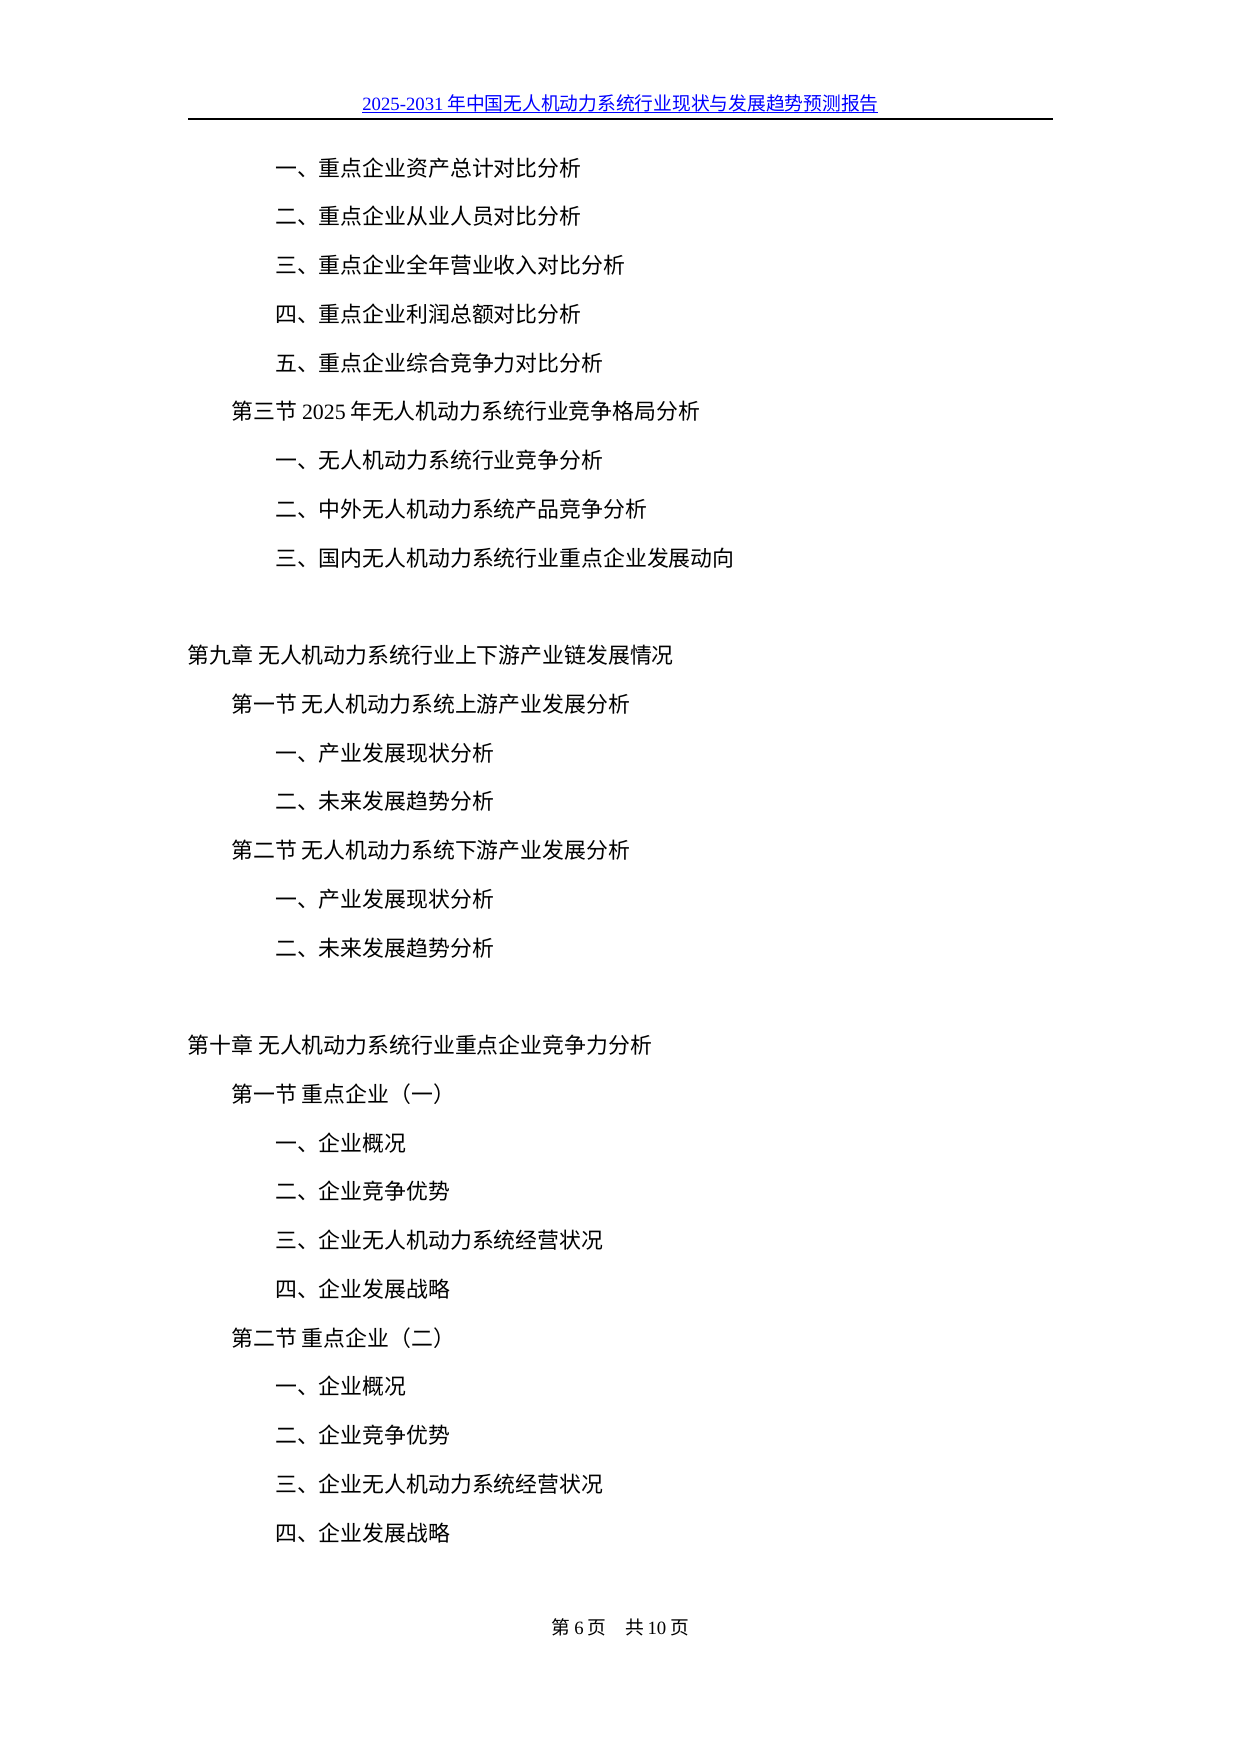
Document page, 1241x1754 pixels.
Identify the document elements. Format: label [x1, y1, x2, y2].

text [187, 150, 1053, 1548]
